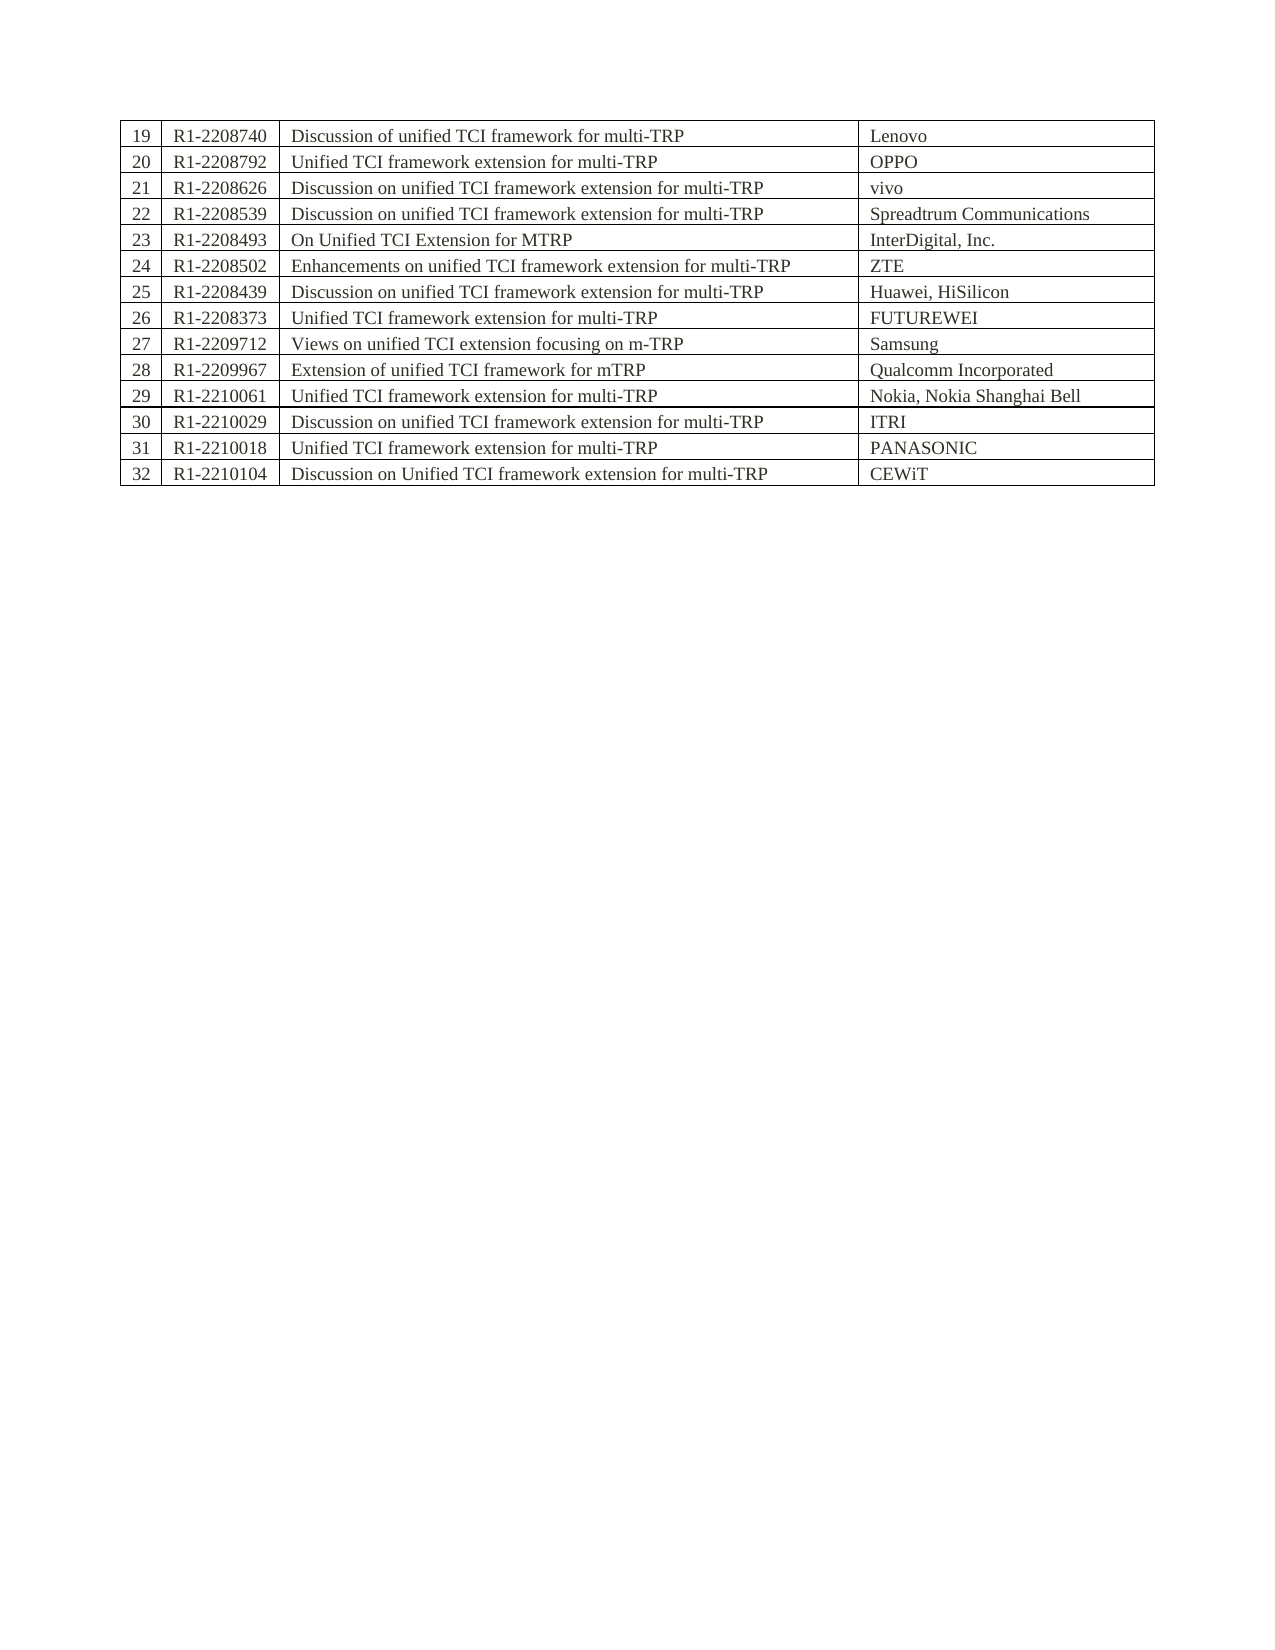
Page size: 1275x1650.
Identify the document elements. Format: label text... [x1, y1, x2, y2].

table_cell R1-2209967 [162, 355, 279, 380]
table_cell InterDigital, Inc. [859, 225, 1154, 250]
table_cell Huawei, HiSilicon [859, 277, 1154, 302]
table_cell FUTUREWEI [859, 303, 1154, 328]
table_cell 22 [121, 199, 161, 224]
table_cell Discussion on unified TCI framework extension for multi-TRP [280, 408, 858, 432]
table_cell ITRI [859, 408, 1154, 432]
table_cell 19 [121, 121, 161, 146]
table_cell Unified TCI framework extension for multi-TRP [280, 381, 858, 406]
table_cell Discussion on unified TCI framework extension for multi-TRP [280, 199, 858, 224]
table_cell Qualcomm Incorporated [859, 355, 1154, 380]
table_cell OPPO [859, 147, 1154, 172]
table_cell PANASONIC [859, 434, 1154, 458]
table_cell R1-2210061 [162, 381, 279, 406]
table_cell R1-2208539 [162, 199, 279, 224]
table_cell R1-2208493 [162, 225, 279, 250]
table_cell R1-2208439 [162, 277, 279, 302]
table_cell Nokia, Nokia Shanghai Bell [859, 381, 1154, 406]
table_cell ZTE [859, 251, 1154, 276]
table_cell 28 [121, 355, 161, 380]
table_cell Lenovo [859, 121, 1154, 146]
table_cell 23 [121, 225, 161, 250]
table_cell 27 [121, 329, 161, 354]
table_cell Extension of unified TCI framework for mTRP [280, 355, 858, 380]
table_cell Views on unified TCI extension focusing on m-TRP [280, 329, 858, 354]
table_cell Unified TCI framework extension for multi-TRP [280, 434, 858, 458]
table_cell Discussion of unified TCI framework for multi-TRP [280, 121, 858, 146]
table_cell 29 [121, 381, 161, 406]
table_cell R1-2208373 [162, 303, 279, 328]
table_cell 26 [121, 303, 161, 328]
table_cell Enhancements on unified TCI framework extension for multi-TRP [280, 251, 858, 276]
table_cell Discussion on unified TCI framework extension for multi-TRP [280, 173, 858, 198]
table_cell 32 [121, 460, 161, 484]
table_cell Spreadtrum Communications [859, 199, 1154, 224]
table_cell Samsung [859, 329, 1154, 354]
table_cell vivo [859, 173, 1154, 198]
table_cell 21 [121, 173, 161, 198]
table_cell 31 [121, 434, 161, 458]
table_cell R1-2208502 [162, 251, 279, 276]
table_cell R1-2209712 [162, 329, 279, 354]
table_cell 24 [121, 251, 161, 276]
table_cell R1-2210029 [162, 408, 279, 432]
table_cell R1-2208740 [162, 121, 279, 146]
table_cell Unified TCI framework extension for multi-TRP [280, 303, 858, 328]
table_cell On Unified TCI Extension for MTRP [280, 225, 858, 250]
table_cell Discussion on unified TCI framework extension for multi-TRP [280, 277, 858, 302]
table_cell R1-2208792 [162, 147, 279, 172]
table_cell CEWiT [859, 460, 1154, 484]
table_cell R1-2208626 [162, 173, 279, 198]
table_cell 20 [121, 147, 161, 172]
table_cell R1-2210018 [162, 434, 279, 458]
table_cell R1-2210104 [162, 460, 279, 484]
table_cell Discussion on Unified TCI framework extension for multi-TRP [280, 460, 858, 484]
table_cell 30 [121, 408, 161, 432]
table_cell 25 [121, 277, 161, 302]
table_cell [280, 147, 858, 172]
